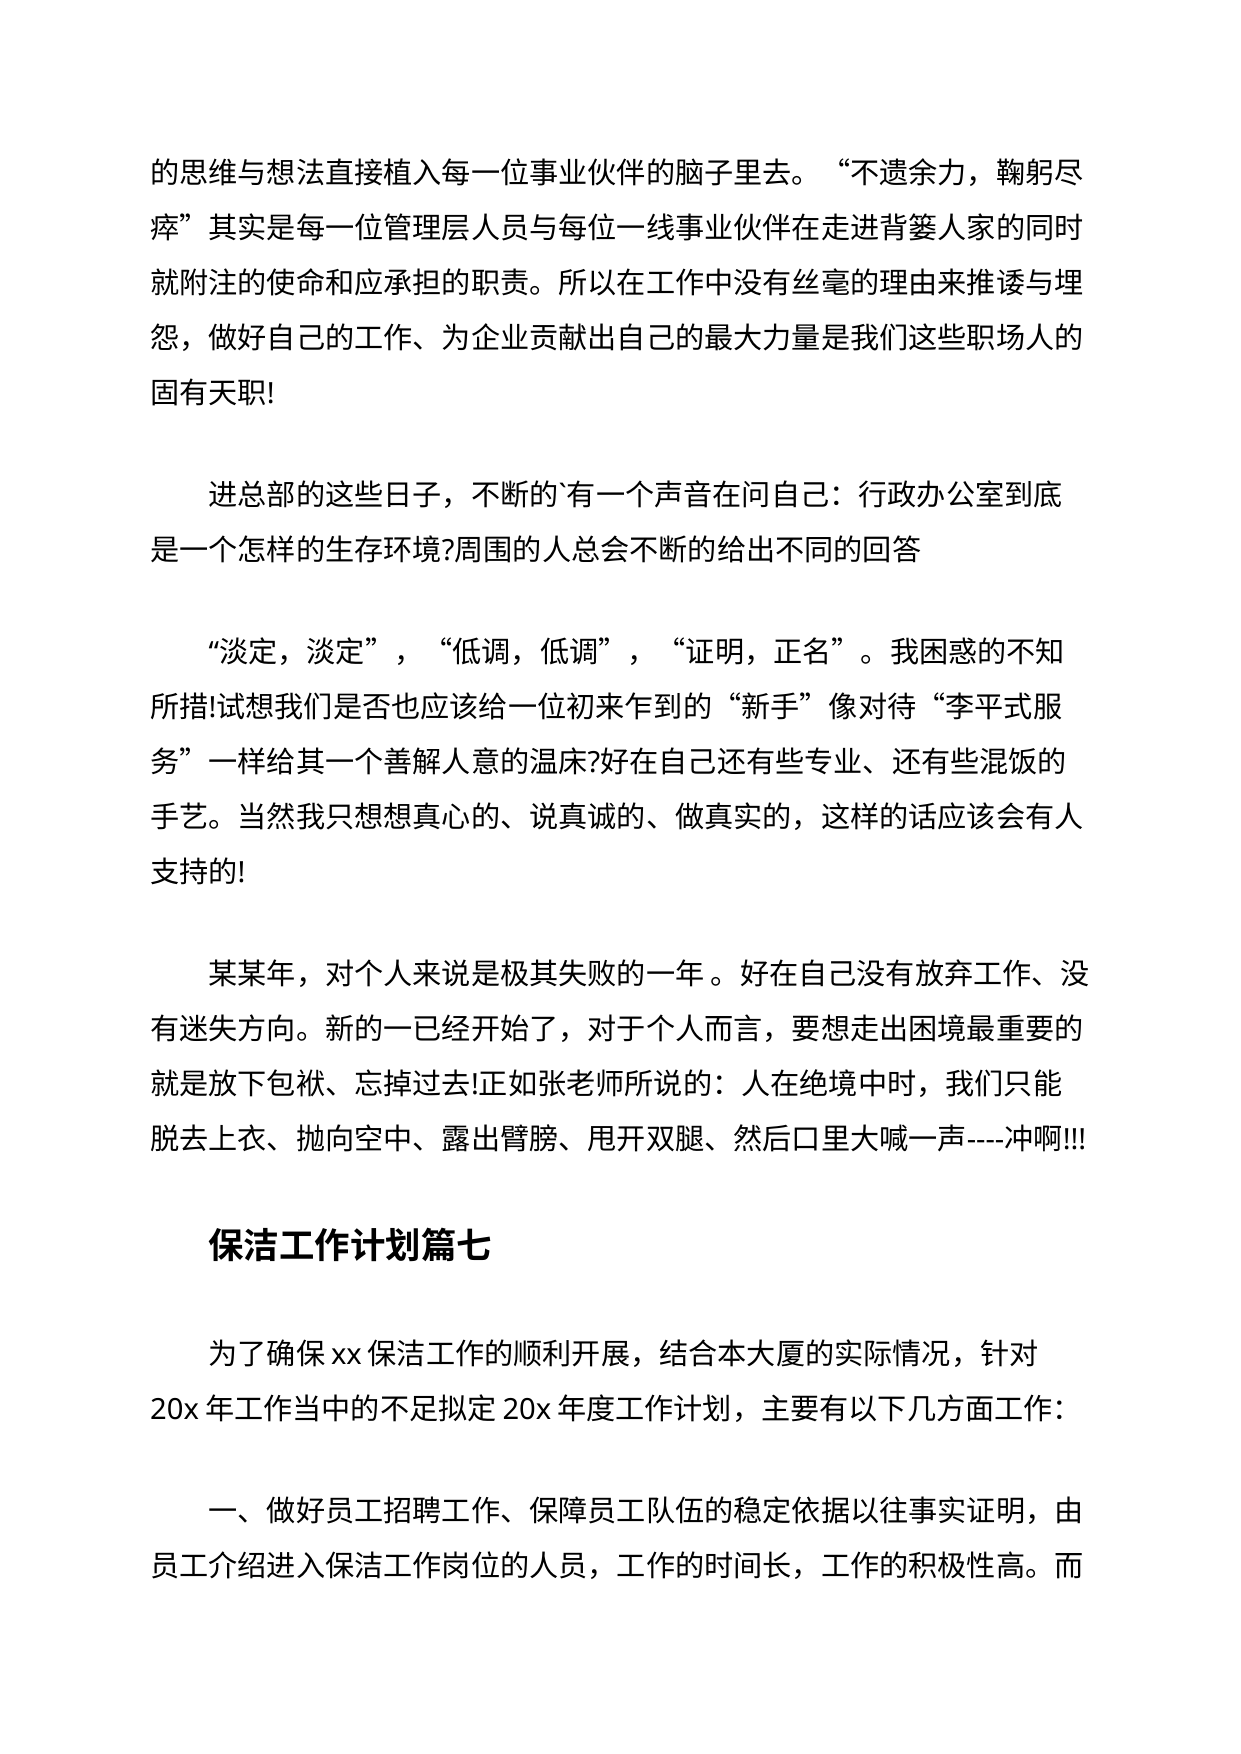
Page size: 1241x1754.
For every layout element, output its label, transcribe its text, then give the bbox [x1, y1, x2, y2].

text 进总部的这些日子，不断的`有一个声音在问自己：行政办公室到底是一个怎样的生存环境?周围的人总会不断的给出不同的回答 [150, 472, 1090, 569]
text 保洁工作计划篇七 [150, 1217, 1090, 1268]
text 为了确保xx保洁工作的顺利开展，结合本大厦的实际情况，针对20x年工作当中的不足拟定20x年度工作计划，主要有以下几方面工作： [150, 1331, 1090, 1428]
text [150, 150, 1090, 412]
text 某某年，对个人来说是极其失败的一年 。好在自己没有放弃工作、没有迷失方向。新的一已经开始了，对于个人而言，要想走出困境最重要的就是放下包袱、忘掉过去!正如张老师所说的：人在绝境中时，我们只能脱去上衣、抛向空中、露出臂膀、甩开双腿、然后口里大喊一声----冲啊!!! [150, 950, 1090, 1158]
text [150, 1488, 1090, 1585]
text “淡定，淡定”，“低调，低调”，“证明，正名”。我困惑的不知所措!试想我们是否也应该给一位初来乍到的“新手”像对待“李平式服务”一样给其一个善解人意的温床?好在自己还有些专业、还有些混饭的手艺。当然我只想想真心的、说真诚的、做真实的，这样的话应该会有人支持的! [150, 628, 1090, 891]
